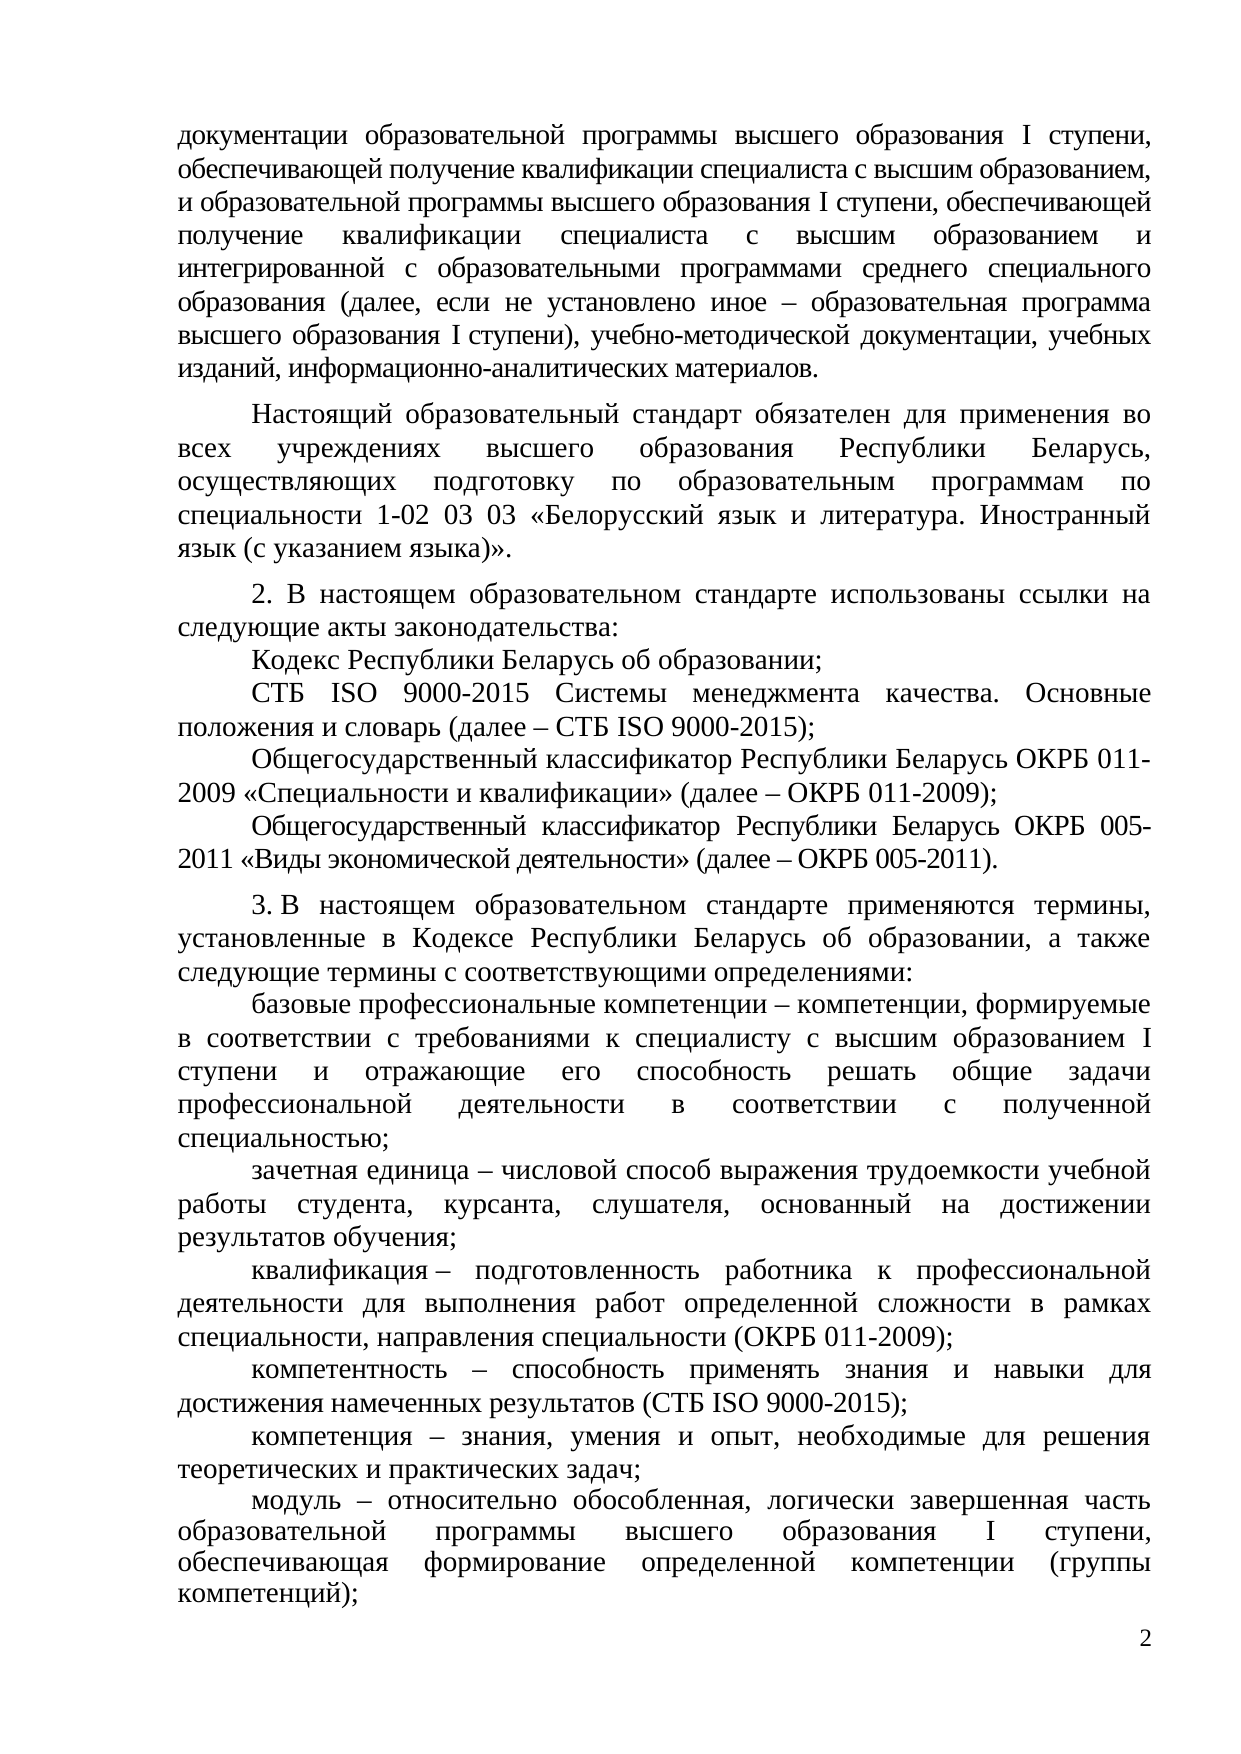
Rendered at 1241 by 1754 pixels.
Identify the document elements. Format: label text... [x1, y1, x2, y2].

text 3. В настоящем образовательном стандарте применяются термины, установленные в Кодексе Республики Беларусь об образовании, а также следующие термины с соответствующими определениями: [177, 888, 1152, 987]
text СТБ ISO 9000-2015 Системы менеджмента качества. Основные положения и словарь (далее – СТБ ISО 9000-2015); [177, 676, 1152, 742]
text 2. В настоящем образовательном стандарте использованы ссылки на следующие акты законодательства: [177, 577, 1152, 643]
text Общегосударственный классификатор Республики Беларусь ОКРБ 005-2011 «Виды экономической деятельности» (далее – ОКРБ 005-2011). [177, 809, 1152, 875]
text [177, 118, 1152, 384]
text базовые профессиональные компетенции – компетенции, формируемые в соответствии с требованиями к специалисту с высшим образованием I ступени и отражающие его способность решать общие задачи профессиональной деятельности в соответствии с полученной специальностью; [177, 987, 1152, 1153]
text квалификация – подготовленность работника к профессиональной деятельности для выполнения работ определенной сложности в рамках специальности, направления специальности (ОКРБ 011-2009); [177, 1253, 1152, 1352]
text Кодекс Республики Беларусь об образовании; [177, 643, 1152, 676]
text компетенция – знания, умения и опыт, необходимые для решения теоретических и практических задач; [177, 1419, 1152, 1485]
text зачетная единица – числовой способ выражения трудоемкости учебной работы студента, курсанта, слушателя, основанный на достижении результатов обучения; [177, 1153, 1152, 1253]
text Настоящий образовательный стандарт обязателен для применения во всех учреждениях высшего образования Республики Беларусь, осуществляющих подготовку по образовательным программам по специальности 1-02 03 03 «Белорусский язык и литература. Иностранный язык (с указанием языка)». [177, 396, 1152, 564]
text Общегосударственный классификатор Республики Беларусь ОКРБ 011-2009 «Специальности и квалификации» (далее – ОКРБ 011-2009); [177, 742, 1152, 809]
text модуль – относительно обособленная, логически завершенная часть образовательной программы высшего образования I ступени, обеспечивающая формирование определенной компетенции (группы компетенций); [177, 1485, 1152, 1609]
text компетентность – способность применять знания и навыки для достижения намеченных результатов (СТБ ISO 9000-2015); [177, 1352, 1152, 1419]
